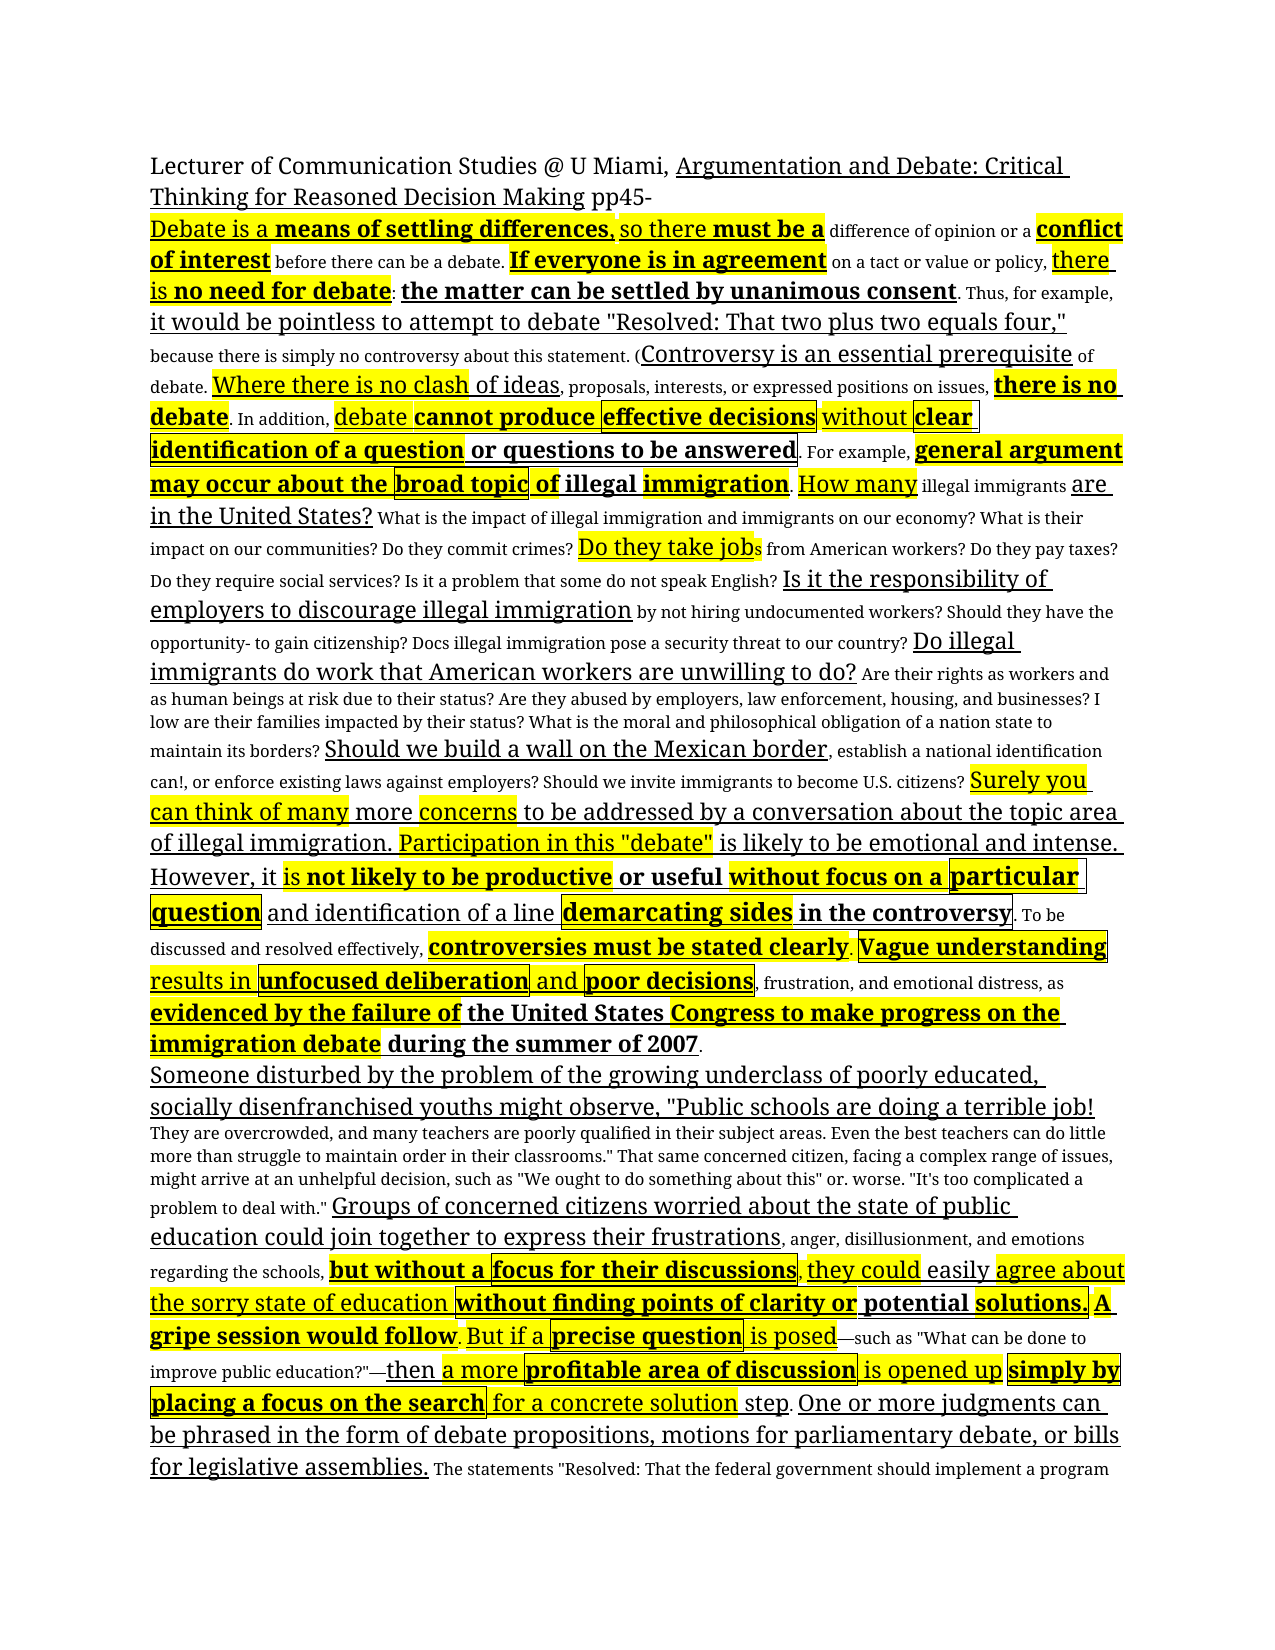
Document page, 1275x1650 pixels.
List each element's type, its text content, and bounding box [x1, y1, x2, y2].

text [150, 150, 1125, 212]
text Debate is a means of settling differences, so there must be a difference of opinion or a conflict of interest before there can be a debate. If everyone is in agreement on a tact or value or policy, there is no need for debate: the matter can be settled by unanimous consent. Thus, for example, it would be pointless to attempt to debate "Resolved: That two plus two equals four," because there is simply no controversy about this statement. (Controversy is an essential prerequisite of debate. Where there is no clash of ideas, proposals, interests, or expressed positions on issues, there is no debate. In addition, debate cannot produce effective decisions without clear identification of a question or questions to be answered. For example, general argument may occur about the broad topic of illegal immigration. How many illegal immigrants are in the United States? What is the impact of illegal immigration and immigrants on our economy? What is their impact on our communities? Do they commit crimes? Do they take jobs from American workers? Do they pay taxes? Do they require social services? Is it a problem that some do not speak English? Is it the responsibility of employers to discourage illegal immigration by not hiring undocumented workers? Should they have the opportunity- to gain citizenship? Docs illegal immigration pose a security threat to our country? Do illegal immigrants do work that American workers are unwilling to do? Are their rights as workers and as human beings at risk due to their status? Are they abused by employers, law enforcement, housing, and businesses? I low are their families impacted by their status? What is the moral and philosophical obligation of a nation state to maintain its borders? Should we build a wall on the Mexican border, establish a national identification can!, or enforce existing laws against employers? Should we invite immigrants to become U.S. citizens? Surely you can think of many more concerns to be addressed by a conversation about the topic area of illegal immigration. Participation in this "debate" is likely to be emotional and intense. However, it is not likely to be productive or useful without focus on a particular question and identification of a line demarcating sides in the controversy. To be discussed and resolved effectively, controversies must be stated clearly. Vague understanding results in unfocused deliberation and poor decisions, frustration, and emotional distress, as evidenced by the failure of the United States Congress to make progress on the immigration debate during the summer of 2007. [150, 212, 1125, 1059]
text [150, 1285, 1125, 1482]
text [150, 1059, 1125, 1313]
